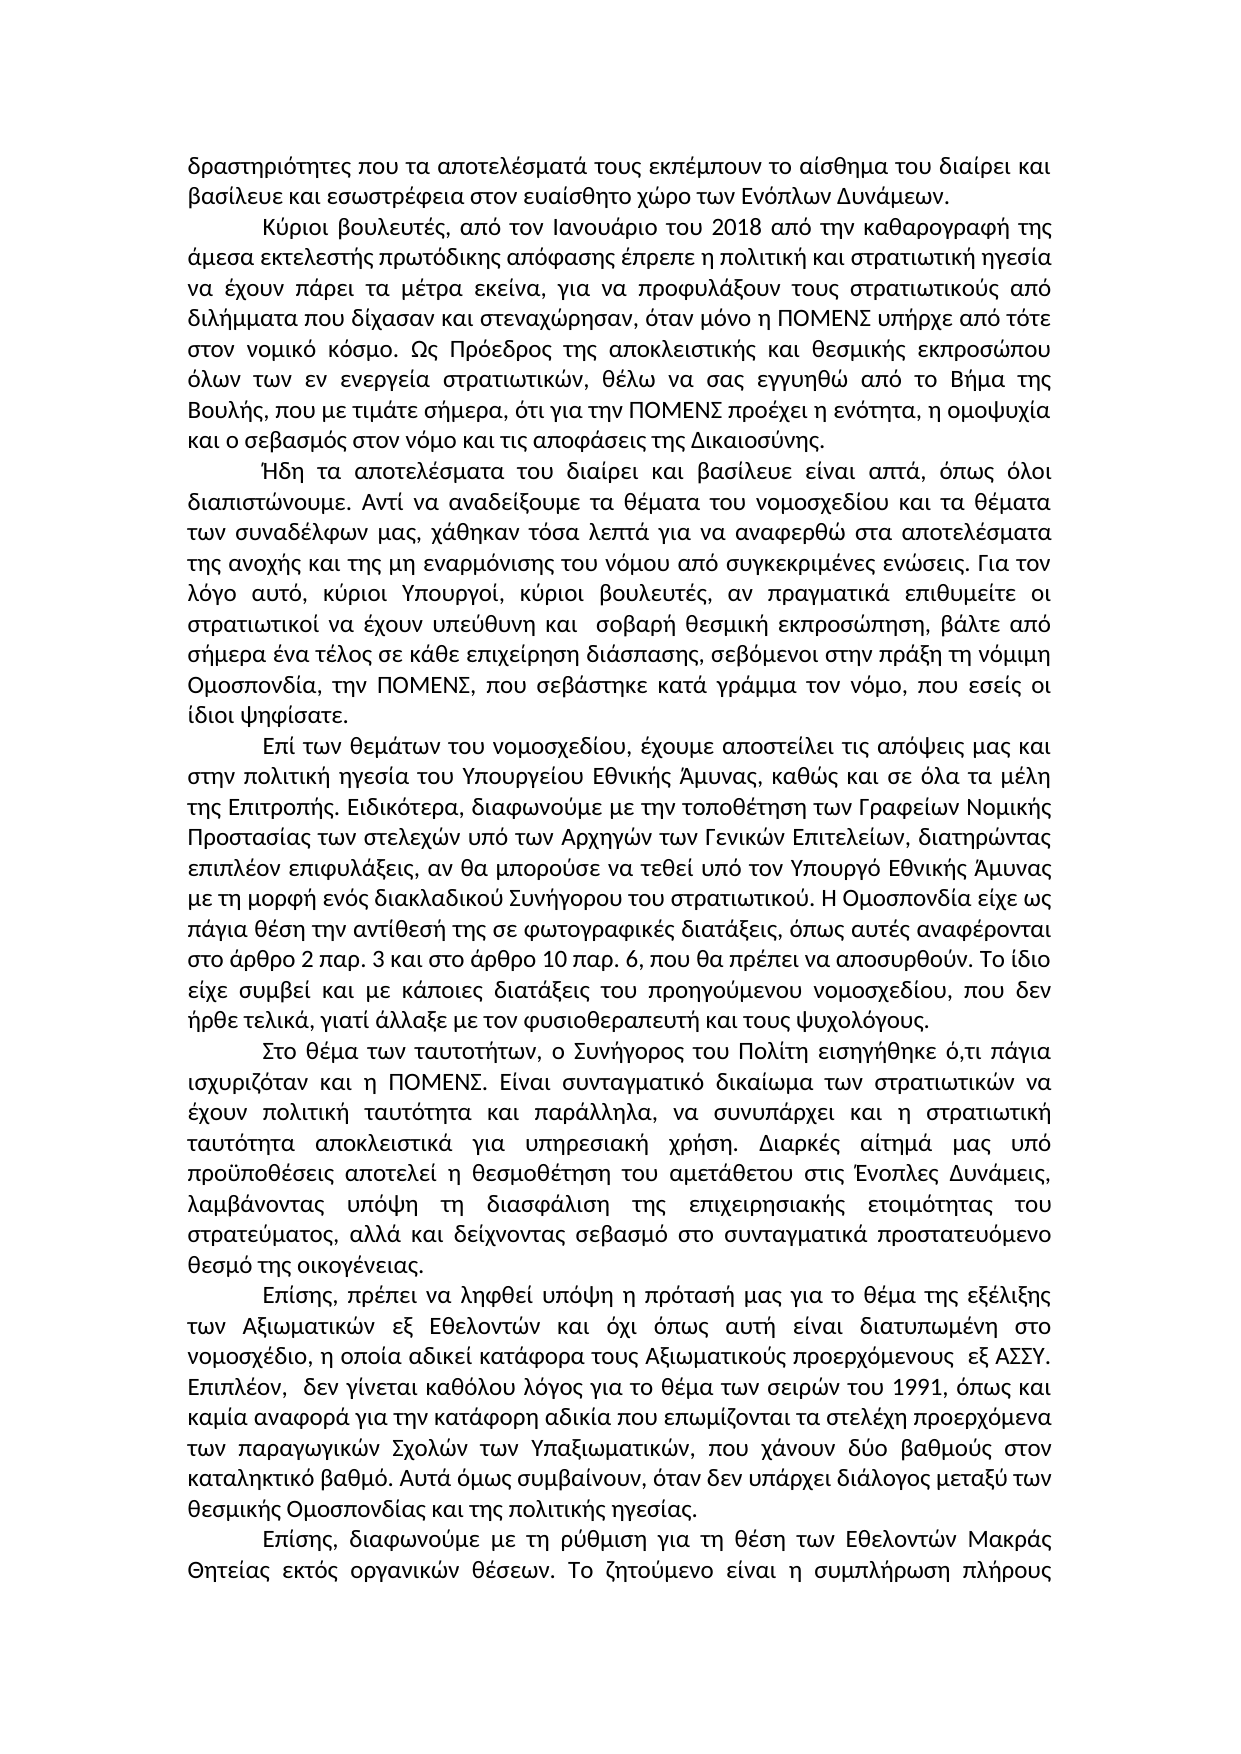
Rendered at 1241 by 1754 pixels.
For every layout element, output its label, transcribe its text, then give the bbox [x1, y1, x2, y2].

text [187, 150, 1053, 211]
text Κύριοι βουλευτές, από τον Ιανουάριο του 2018 από την καθαρογραφή της άμεσα εκτελεστής πρωτόδικης απόφασης έπρεπε η πολιτική και στρατιωτική ηγεσία να έχουν πάρει τα μέτρα εκείνα, για να προφυλάξουν τους στρατιωτικούς από διλήμματα που δίχασαν και στεναχώρησαν, όταν μόνο η ΠΟΜΕΝΣ υπήρχε από τότε στον νομικό κόσμο. Ως Πρόεδρος της αποκλειστικής και θεσμικής εκπροσώπου όλων των εν ενεργεία στρατιωτικών, θέλω να σας εγγυηθώ από το Βήμα της Βουλής, που με τιμάτε σήμερα, ότι για την ΠΟΜΕΝΣ προέχει η ενότητα, η ομοψυχία και ο σεβασμός στον νόμο και τις αποφάσεις της Δικαιοσύνης. [187, 211, 1053, 455]
text Επί των θεμάτων του νομοσχεδίου, έχουμε αποστείλει τις απόψεις μας και στην πολιτική ηγεσία του Υπουργείου Εθνικής Άμυνας, καθώς και σε όλα τα μέλη της Επιτροπής. Ειδικότερα, διαφωνούμε με την τοποθέτηση των Γραφείων Νομικής Προστασίας των στελεχών υπό των Αρχηγών των Γενικών Επιτελείων, διατηρώντας επιπλέον επιφυλάξεις, αν θα μπορούσε να τεθεί υπό τον Υπουργό Εθνικής Άμυνας με τη μορφή ενός διακλαδικού Συνήγορου του στρατιωτικού. Η Ομοσπονδία είχε ως πάγια θέση την αντίθεσή της σε φωτογραφικές διατάξεις, όπως αυτές αναφέρονται στο άρθρο 2 παρ. 3 και στο άρθρο 10 παρ. 6, που θα πρέπει να αποσυρθούν. Το ίδιο είχε συμβεί και με κάποιες διατάξεις του προηγούμενου νομοσχεδίου, που δεν ήρθε τελικά, γιατί άλλαξε με τον φυσιοθεραπευτή και τους ψυχολόγους. [187, 730, 1053, 1035]
text Ήδη τα αποτελέσματα του διαίρει και βασίλευε είναι απτά, όπως όλοι διαπιστώνουμε. Αντί να αναδείξουμε τα θέματα του νομοσχεδίου και τα θέματα των συναδέλφων μας, χάθηκαν τόσα λεπτά για να αναφερθώ στα αποτελέσματα της ανοχής και της μη εναρμόνισης του νόμου από συγκεκριμένες ενώσεις. Για τον λόγο αυτό, κύριοι Υπουργοί, κύριοι βουλευτές, αν πραγματικά επιθυμείτε οι στρατιωτικοί να έχουν υπεύθυνη και σοβαρή θεσμική εκπροσώπηση, βάλτε από σήμερα ένα τέλος σε κάθε επιχείρηση διάσπασης, σεβόμενοι στην πράξη τη νόμιμη Ομοσπονδία, την ΠΟΜΕΝΣ, που σεβάστηκε κατά γράμμα τον νόμο, που εσείς οι ίδιοι ψηφίσατε. [187, 455, 1053, 730]
text Επίσης, πρέπει να ληφθεί υπόψη η πρότασή μας για το θέμα της εξέλιξης των Αξιωματικών εξ Εθελοντών και όχι όπως αυτή είναι διατυπωμένη στο νομοσχέδιο, η οποία αδικεί κατάφορα τους Αξιωματικούς προερχόμενους εξ ΑΣΣΥ. Επιπλέον, δεν γίνεται καθόλου λόγος για το θέμα των σειρών του 1991, όπως και καμία αναφορά για την κατάφορη αδικία που επωμίζονται τα στελέχη προερχόμενα των παραγωγικών Σχολών των Υπαξιωματικών, που χάνουν δύο βαθμούς στον καταληκτικό βαθμό. Αυτά όμως συμβαίνουν, όταν δεν υπάρχει διάλογος μεταξύ των θεσμικής Ομοσπονδίας και της πολιτικής ηγεσίας. [187, 1279, 1053, 1523]
text Στο θέμα των ταυτοτήτων, ο Συνήγορος του Πολίτη εισηγήθηκε ό,τι πάγια ισχυριζόταν και η ΠΟΜΕΝΣ. Είναι συνταγματικό δικαίωμα των στρατιωτικών να έχουν πολιτική ταυτότητα και παράλληλα, να συνυπάρχει και η στρατιωτική ταυτότητα αποκλειστικά για υπηρεσιακή χρήση. Διαρκές αίτημά μας υπό προϋποθέσεις αποτελεί η θεσμοθέτηση του αμετάθετου στις Ένοπλες Δυνάμεις, λαμβάνοντας υπόψη τη διασφάλιση της επιχειρησιακής ετοιμότητας του στρατεύματος, αλλά και δείχνοντας σεβασμό στο συνταγματικά προστατευόμενο θεσμό της οικογένειας. [187, 1035, 1053, 1279]
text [187, 1523, 1053, 1584]
